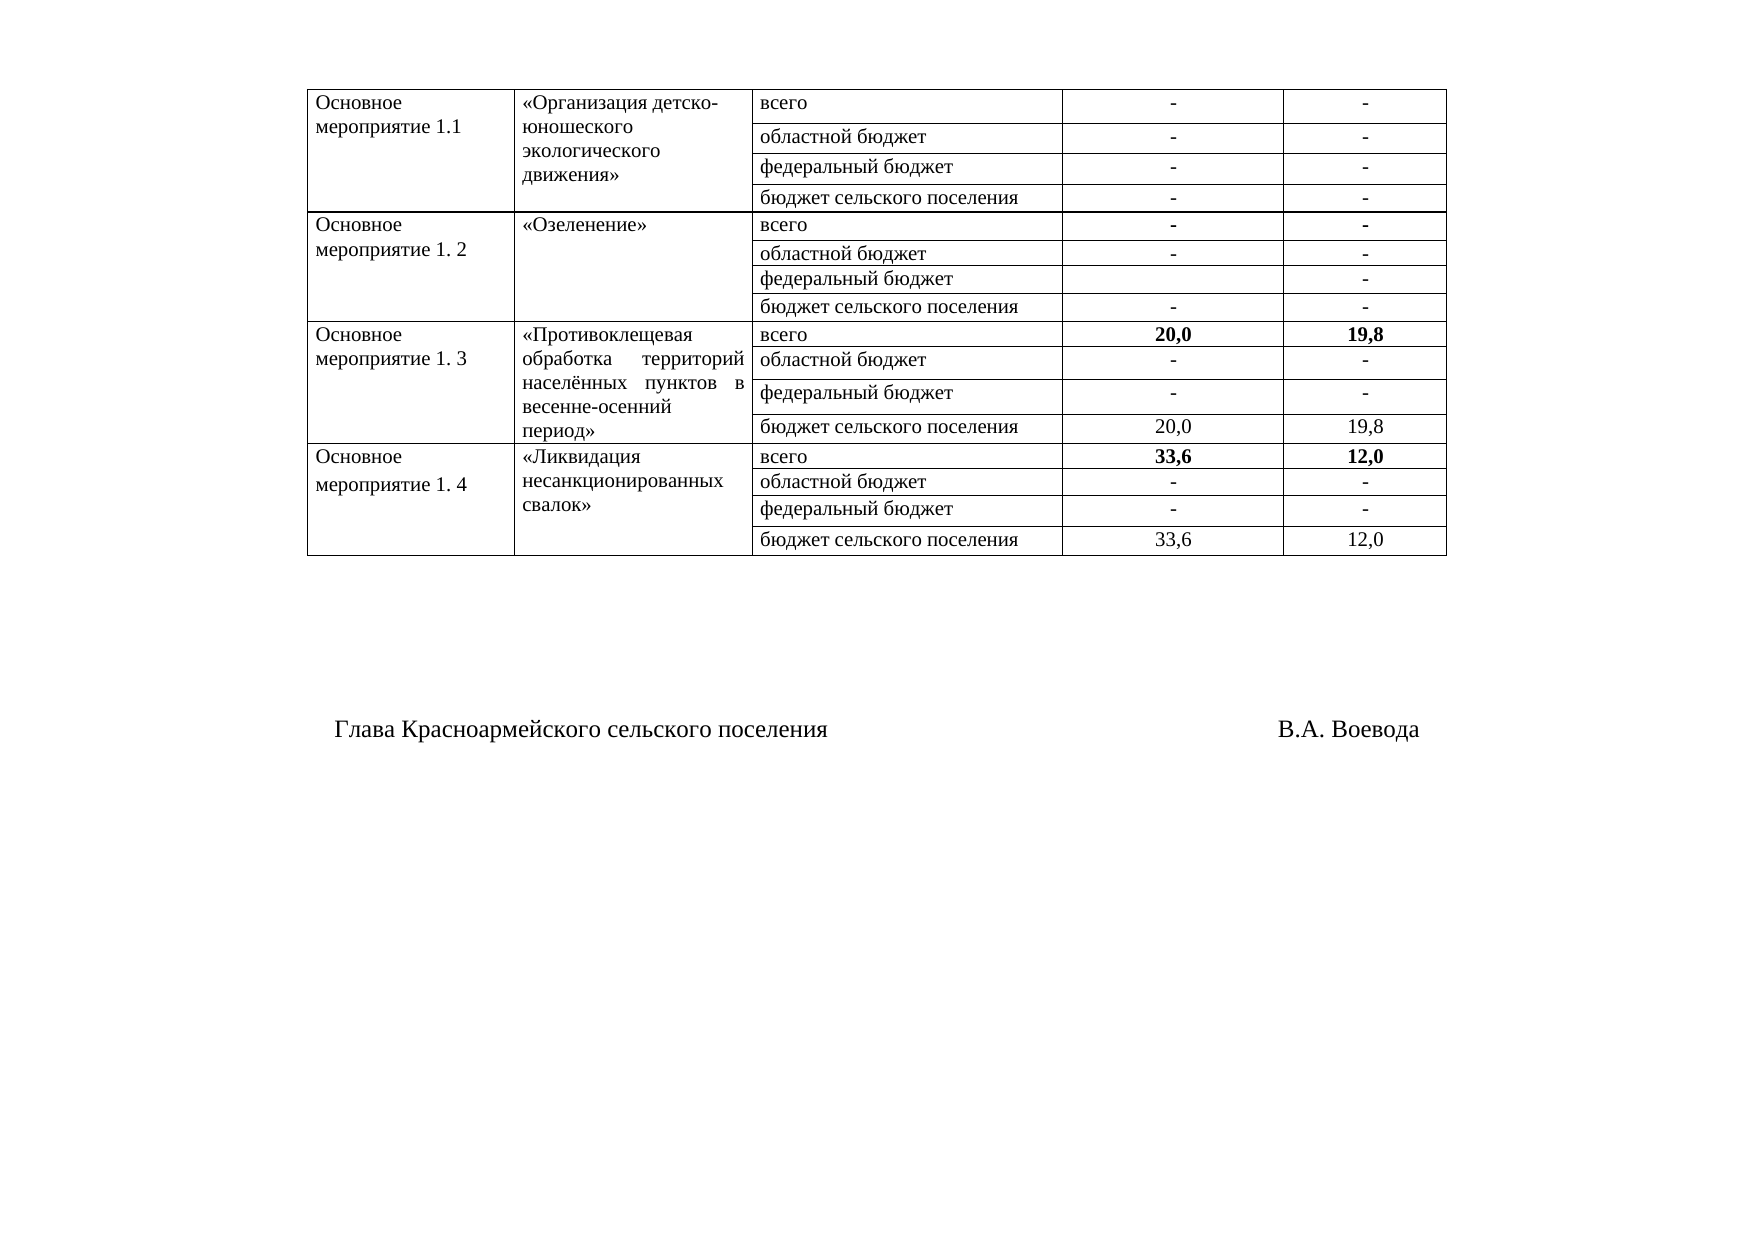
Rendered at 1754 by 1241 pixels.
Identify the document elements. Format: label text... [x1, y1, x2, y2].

table_cell - [1284, 90, 1446, 122]
text Глава Красноармейского сельского поселения В.А. Воевода [118, 714, 1636, 742]
table_cell областной бюджет [753, 347, 1062, 379]
table_cell федеральный бюджет [753, 154, 1062, 184]
table_cell областной бюджет [753, 241, 1062, 265]
table_cell областной бюджет [753, 124, 1062, 152]
table_cell - [1063, 90, 1283, 122]
table_cell федеральный бюджет [753, 266, 1062, 293]
table_cell Основное мероприятие 1. 4 [308, 444, 514, 555]
table_cell «Ликвидация несанкционированных свалок» [515, 444, 752, 555]
table_cell «Организация детско-юношеского экологического движения» [515, 90, 752, 211]
table_cell - [1284, 124, 1446, 152]
table_cell [1063, 266, 1283, 293]
table_cell «Озеленение» [515, 213, 752, 321]
table_cell Основное мероприятие 1. 3 [308, 322, 514, 443]
table_cell - [1063, 213, 1283, 240]
table_cell федеральный бюджет [753, 380, 1062, 413]
table_cell - [1063, 154, 1283, 184]
table_cell 20,0 [1063, 322, 1283, 346]
table_cell - [1284, 185, 1446, 211]
table_cell бюджет сельского поселения [753, 527, 1062, 555]
table_cell 12,0 [1284, 444, 1446, 468]
table_cell - [1284, 241, 1446, 265]
table_cell - [1063, 294, 1283, 321]
table_cell - [1063, 380, 1283, 413]
table_cell 33,6 [1063, 444, 1283, 468]
table_cell бюджет сельского поселения [753, 415, 1062, 443]
table_cell Основное мероприятие 1.1 [308, 90, 514, 211]
table_cell - [1063, 347, 1283, 379]
table_cell - [1063, 469, 1283, 495]
table_cell 12,0 [1284, 527, 1446, 555]
table_cell - [1284, 496, 1446, 526]
table_cell - [1063, 124, 1283, 152]
table_cell 19,8 [1284, 415, 1446, 443]
table_cell всего [753, 213, 1062, 240]
table_cell - [1284, 154, 1446, 184]
table_cell - [1063, 185, 1283, 211]
table_cell 33,6 [1063, 527, 1283, 555]
table_cell всего [753, 444, 1062, 468]
table_cell всего [753, 90, 1062, 122]
table_cell - [1284, 347, 1446, 379]
table_cell - [1284, 266, 1446, 293]
table_cell областной бюджет [753, 469, 1062, 495]
table_cell бюджет сельского поселения [753, 294, 1062, 321]
table_cell - [1284, 213, 1446, 240]
table_cell всего [753, 322, 1062, 346]
table_cell бюджет сельского поселения [753, 185, 1062, 211]
table_cell - [1284, 380, 1446, 413]
table_cell 19,8 [1284, 322, 1446, 346]
table_cell - [1284, 294, 1446, 321]
table_cell - [1284, 469, 1446, 495]
table_cell - [1063, 496, 1283, 526]
table_cell федеральный бюджет [753, 496, 1062, 526]
table_cell Основное мероприятие 1. 2 [308, 213, 514, 321]
table_cell - [1063, 241, 1283, 265]
table_cell «Противоклещевая обработка территорий населённых пунктов в весенне-осенний период» [515, 322, 752, 443]
table_cell 20,0 [1063, 415, 1283, 443]
